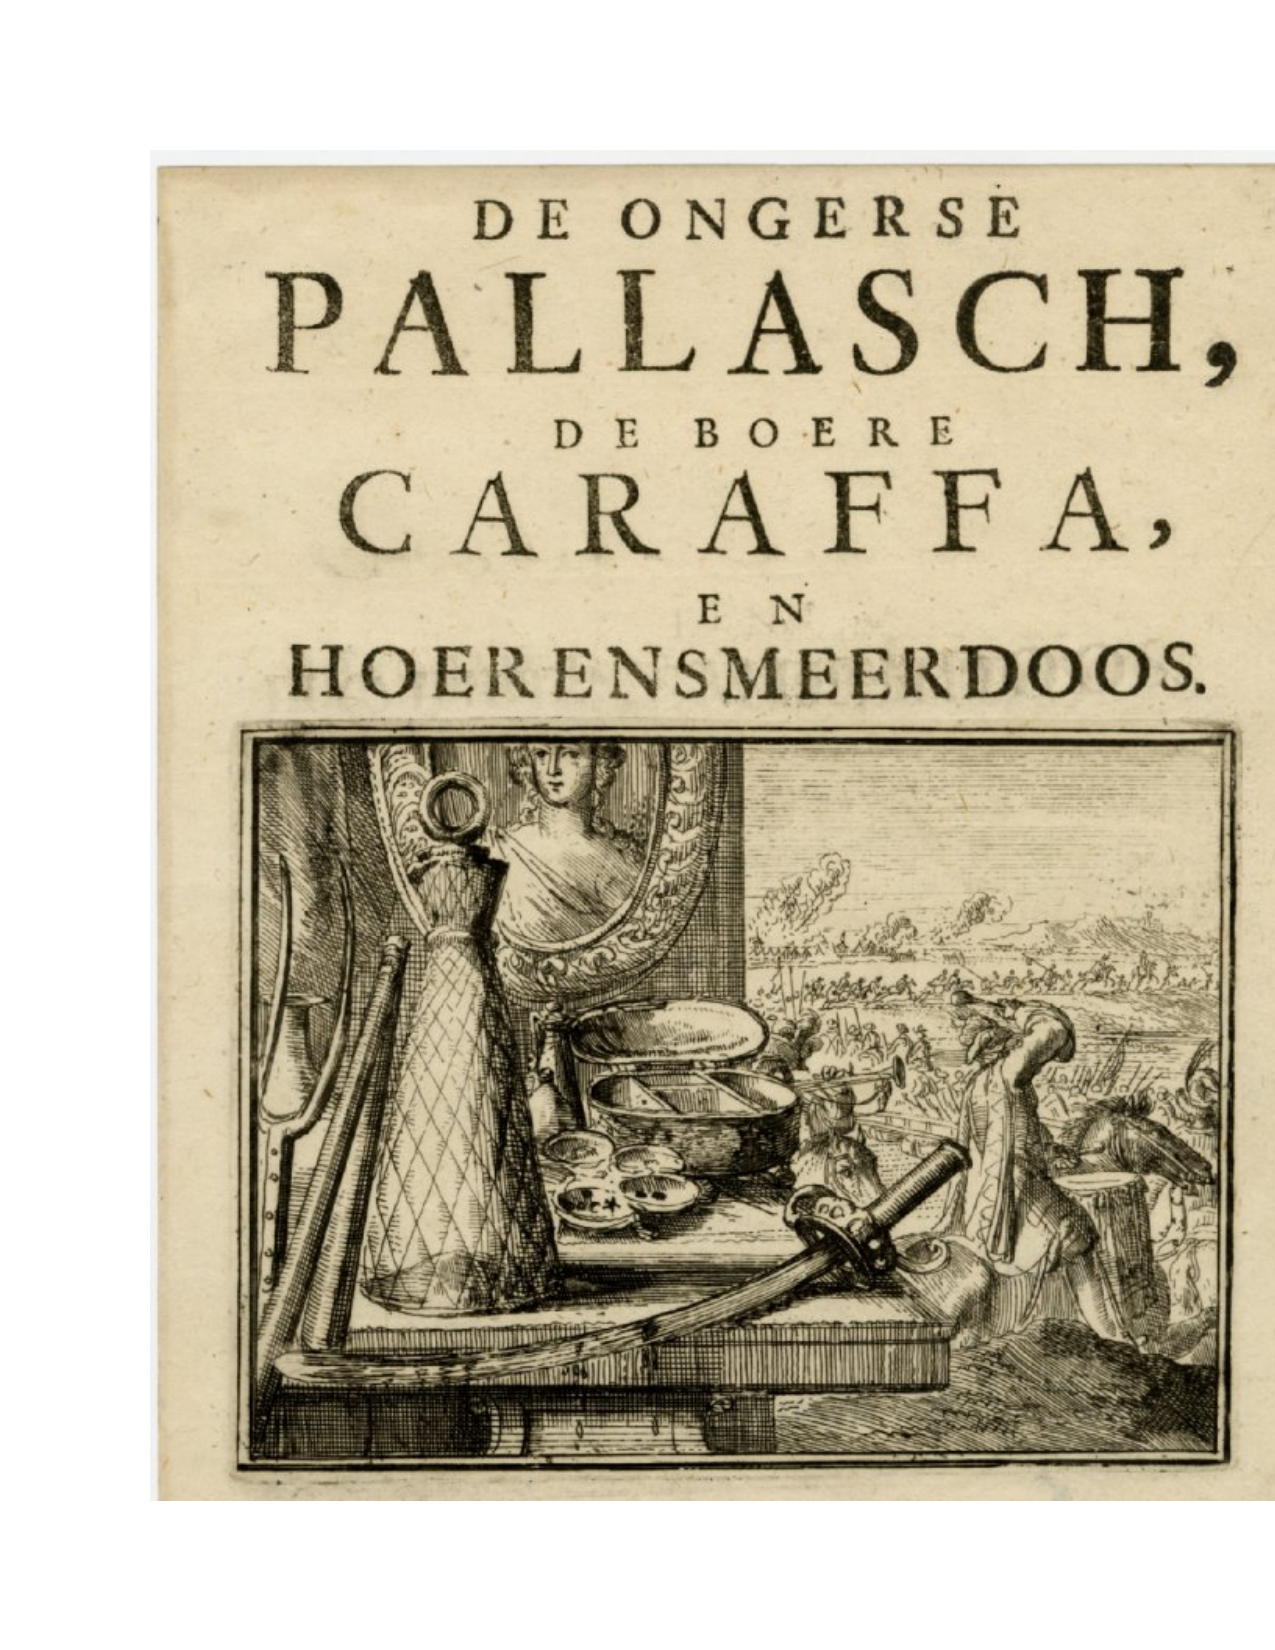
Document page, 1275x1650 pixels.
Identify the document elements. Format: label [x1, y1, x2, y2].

picture [150, 150, 1275, 1501]
